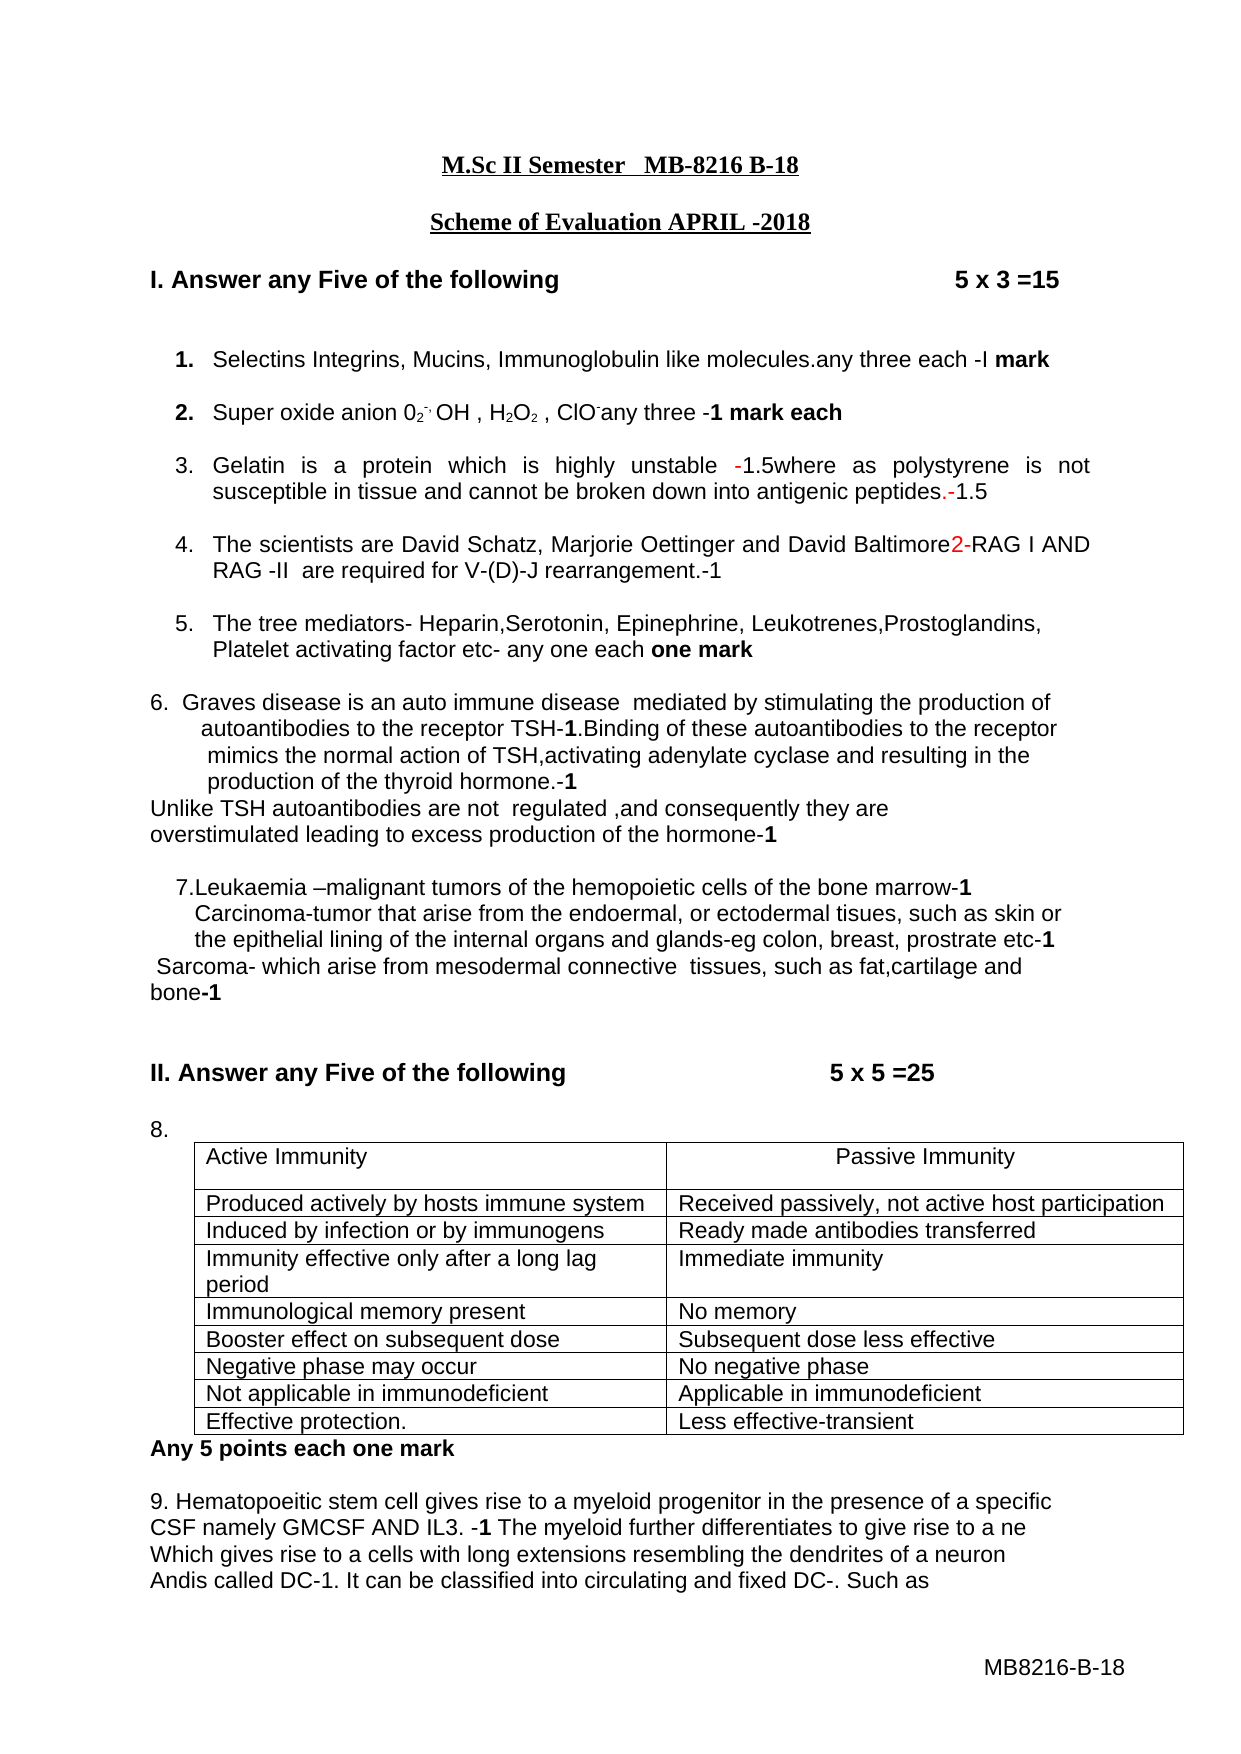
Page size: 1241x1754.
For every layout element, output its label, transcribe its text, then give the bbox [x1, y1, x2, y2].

table_cell Immunological memory present [195, 1298, 666, 1324]
table_cell Induced by infection or by immunogens [195, 1217, 666, 1243]
text Any 5 points each one mark [150, 1435, 1090, 1462]
table_cell Immunity effective only after a long lag period [195, 1245, 666, 1297]
text bone-1 [150, 979, 1090, 1005]
text Carcinoma-tumor that arise from the endoermal, or ectodermal tisues, such as skin or [150, 900, 1090, 926]
text autoantibodies to the receptor TSH-1.Binding of these autoantibodies to the receptor [150, 715, 1090, 742]
text Sarcoma- which arise from mesodermal connective tissues, such as fat,cartilage and [150, 953, 1090, 979]
text 9. Hematopoeitic stem cell gives rise to a myeloid progenitor in the presence of a specific [150, 1488, 1090, 1514]
table_cell Subsequent dose less effective [667, 1326, 1183, 1352]
list Gelatin is a protein which is highly unstable -1.5where as polystyrene is not susceptible in tissue and cannot be broken down into antigenic peptides.-1.5 [175, 452, 1090, 504]
text I. Answer any Five of the following 5 x 3 =15 [150, 265, 1090, 294]
list Super oxide anion 02-, OH , H2O2 , ClO-any three -1 mark each [175, 399, 1090, 426]
text M.Sc II Semester MB-8216 B-18 [150, 150, 1090, 179]
text Which gives rise to a cells with long extensions resembling the dendrites of a neuron [150, 1541, 1090, 1567]
list Selectins Integrins, Mucins, Immunoglobulin like molecules.any three each -I mark [175, 346, 1090, 373]
table_cell Ready made antibodies transferred [667, 1217, 1183, 1243]
text production of the thyroid hormone.-1 [150, 768, 1090, 794]
text Unlike TSH autoantibodies are not regulated ,and consequently they are [150, 794, 1090, 821]
table_cell Not applicable in immunodeficient [195, 1380, 666, 1407]
text CSF namely GMCSF AND IL3. -1 The myeloid further differentiates to give rise to a ne [150, 1514, 1090, 1541]
text Platelet activating factor etc- any one each one mark [212, 636, 1090, 663]
table_cell No negative phase [667, 1353, 1183, 1379]
list The tree mediators- Heparin,Serotonin, Epinephrine, Leukotrenes,Prostoglandins, [175, 610, 1090, 636]
table_cell Negative phase may occur [195, 1353, 666, 1379]
text overstimulated leading to excess production of the hormone-1 [150, 821, 1090, 847]
text Scheme of Evaluation APRIL -2018 [150, 207, 1090, 236]
table_cell Applicable in immunodeficient [667, 1380, 1183, 1407]
table_cell Effective protection. [195, 1408, 666, 1434]
text 6. Graves disease is an auto immune disease mediated by stimulating the production of [150, 689, 1090, 715]
table_cell Received passively, not active host participation [667, 1190, 1183, 1216]
text 8. [150, 1116, 1090, 1142]
table_cell No memory [667, 1298, 1183, 1324]
table_header Active Immunity [195, 1143, 666, 1189]
table_cell Immediate immunity [667, 1245, 1183, 1297]
text the epithelial lining of the internal organs and glands-eg colon, breast, prostrate etc-1 [150, 926, 1090, 953]
text II. Answer any Five of the following 5 x 5 =25 [150, 1058, 1090, 1087]
table_cell Booster effect on subsequent dose [195, 1326, 666, 1352]
table_cell Less effective-transient [667, 1408, 1183, 1434]
text Andis called DC-1. It can be classified into circulating and fixed DC-. Such as [150, 1567, 1090, 1593]
table_cell Produced actively by hosts immune system [195, 1190, 666, 1216]
text mimics the normal action of TSH,activating adenylate cyclase and resulting in the [150, 742, 1090, 768]
table_header Passive Immunity [667, 1143, 1183, 1189]
list The scientists are David Schatz, Marjorie Oettinger and David Baltimore2-RAG I AND RAG -II are required for V-(D)-J rearrangement.-1 [175, 531, 1090, 584]
text 7.Leukaemia –malignant tumors of the hemopoietic cells of the bone marrow-1 [150, 873, 1090, 900]
